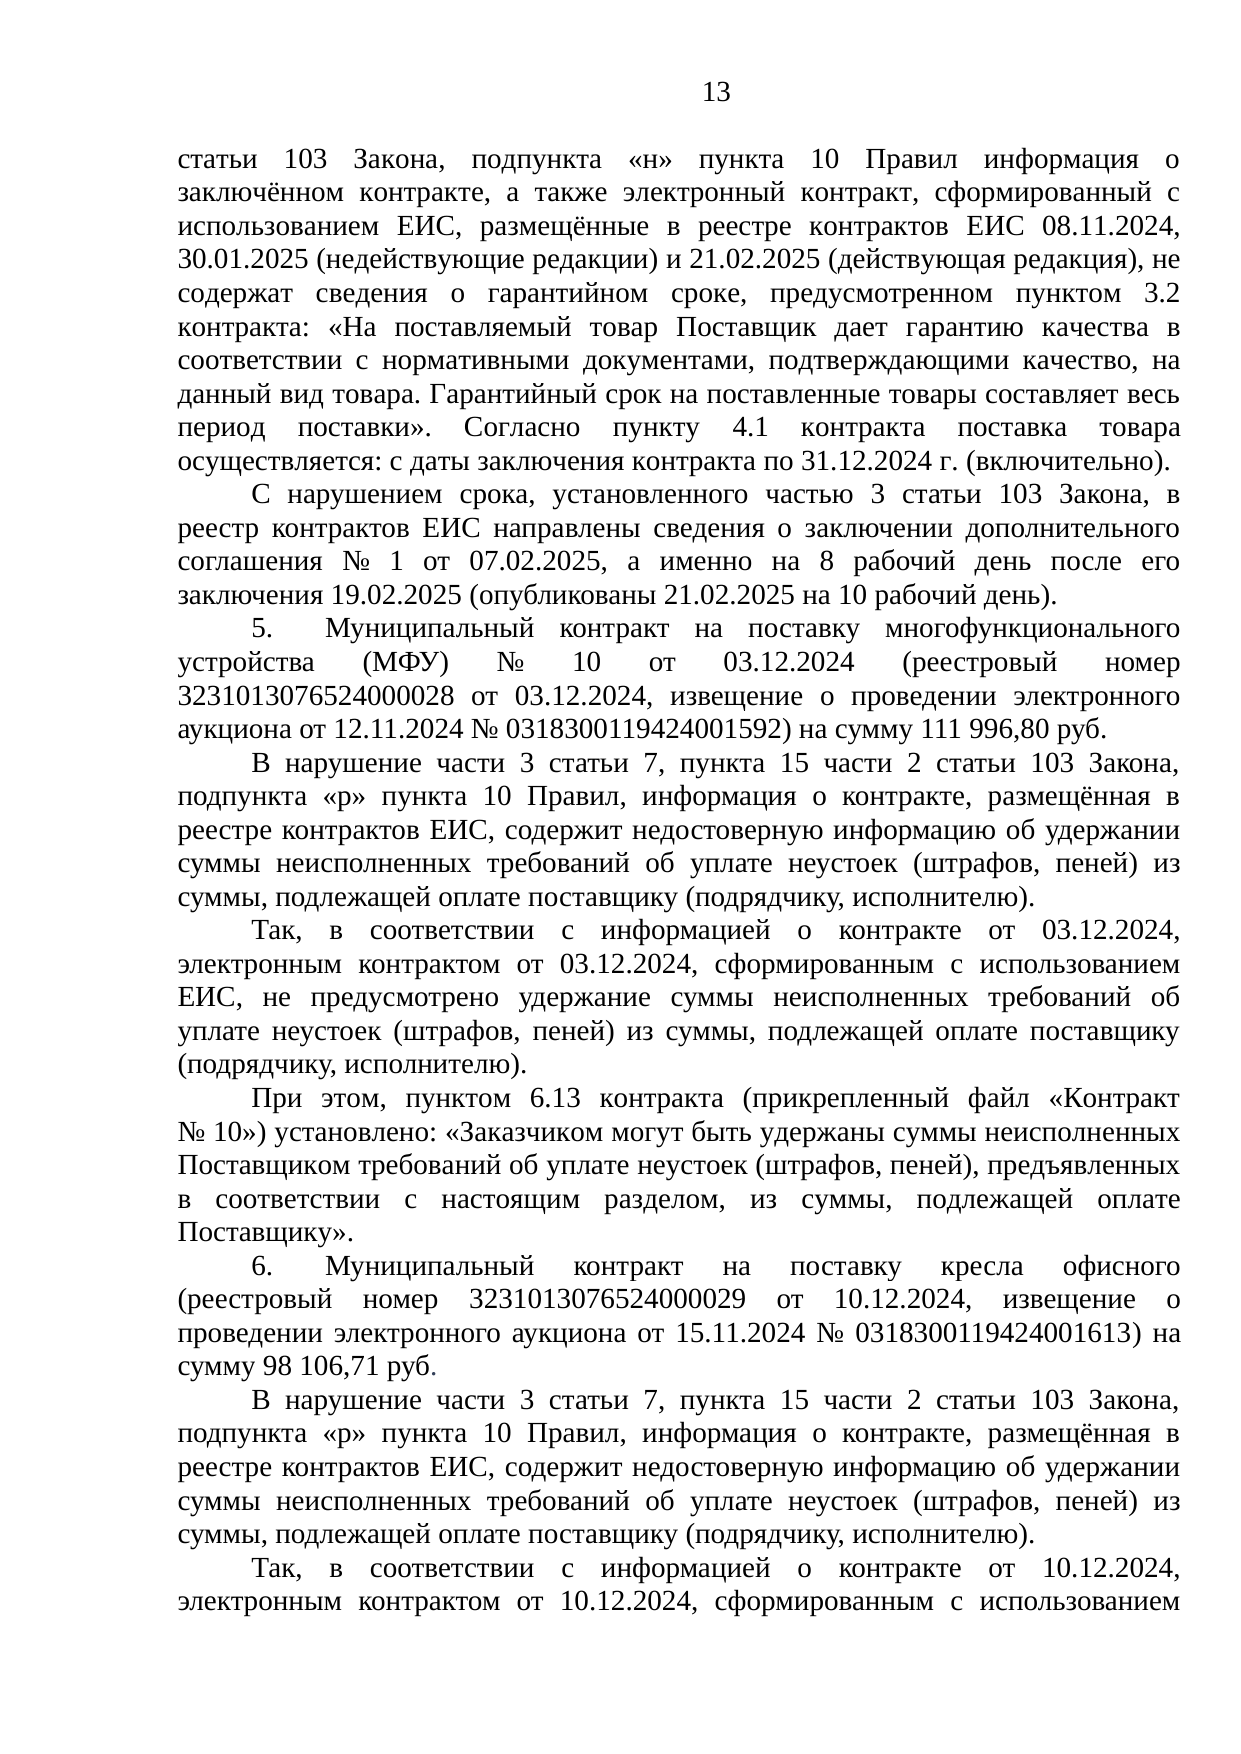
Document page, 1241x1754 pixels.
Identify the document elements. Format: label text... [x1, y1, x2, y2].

list Муниципальный контракт на поставку многофункционального устройства (МФУ) № 10 от 03.12.2024 (реестровый номер 3231013076524000028 от 03.12.2024, извещение о проведении электронного аукциона от 12.11.2024 № 0318300119424001592) на сумму 111 996,80 руб. [177, 611, 1181, 678]
list Муниципальный контракт на поставку кресла офисного (реестровый номер 3231013076524000029 от 10.12.2024, извещение о проведении электронного аукциона от 15.11.2024 № 0318300119424001613) на сумму 98 106,71 руб. [177, 1248, 1181, 1315]
text В нарушение части 3 статьи 7, пункта 15 части 2 статьи 103 Закона, подпункта «р» пункта 10 Правил, информация о контракте, размещённая в реестре контрактов ЕИС, содержит недостоверную информацию об удержании суммы неисполненных требований об уплате неустоек (штрафов, пеней) из суммы, подлежащей оплате поставщику (подрядчику, исполнителю). [177, 745, 1181, 912]
list При этом, пунктом 6.13 контракта (прикрепленный файл «Контракт № 10») установлено: «Заказчиком могут быть удержаны суммы неисполненных Поставщиком требований об уплате неустоек (штрафов, пеней), предъявленных в соответствии с настоящим разделом, из суммы, подлежащей оплате Поставщику». [177, 1080, 1181, 1248]
text В нарушение части 3 статьи 7, пункта 15 части 2 статьи 103 Закона, подпункта «р» пункта 10 Правил, информация о контракте, размещённая в реестре контрактов ЕИС, содержит недостоверную информацию об удержании суммы неисполненных требований об уплате неустоек (штрафов, пеней) из суммы, подлежащей оплате поставщику (подрядчику, исполнителю). [177, 1382, 1181, 1550]
text С нарушением срока, установленного частью 3 статьи 103 Закона, в реестр контрактов ЕИС направлены сведения о заключении дополнительного соглашения № 1 от 07.02.2025, а именно на 8 рабочий день после его заключения 19.02.2025 (опубликованы 21.02.2025 на 10 рабочий день). [177, 476, 1181, 611]
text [177, 1550, 1181, 1617]
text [177, 141, 1181, 476]
text Так, в соответствии с информацией о контракте от 03.12.2024, электронным контрактом от 03.12.2024, сформированным с использованием ЕИС, не предусмотрено удержание суммы неисполненных требований об уплате неустоек (штрафов, пеней) из суммы, подлежащей оплате поставщику (подрядчику, исполнителю). [177, 912, 1181, 1080]
list Муниципальный контракт на поставку кресла офисного (реестровый номер 3231013076524000029 от 10.12.2024, извещение о проведении электронного аукциона от 15.11.2024 № 0318300119424001613) на сумму 98 106,71 руб. [177, 1315, 1181, 1382]
